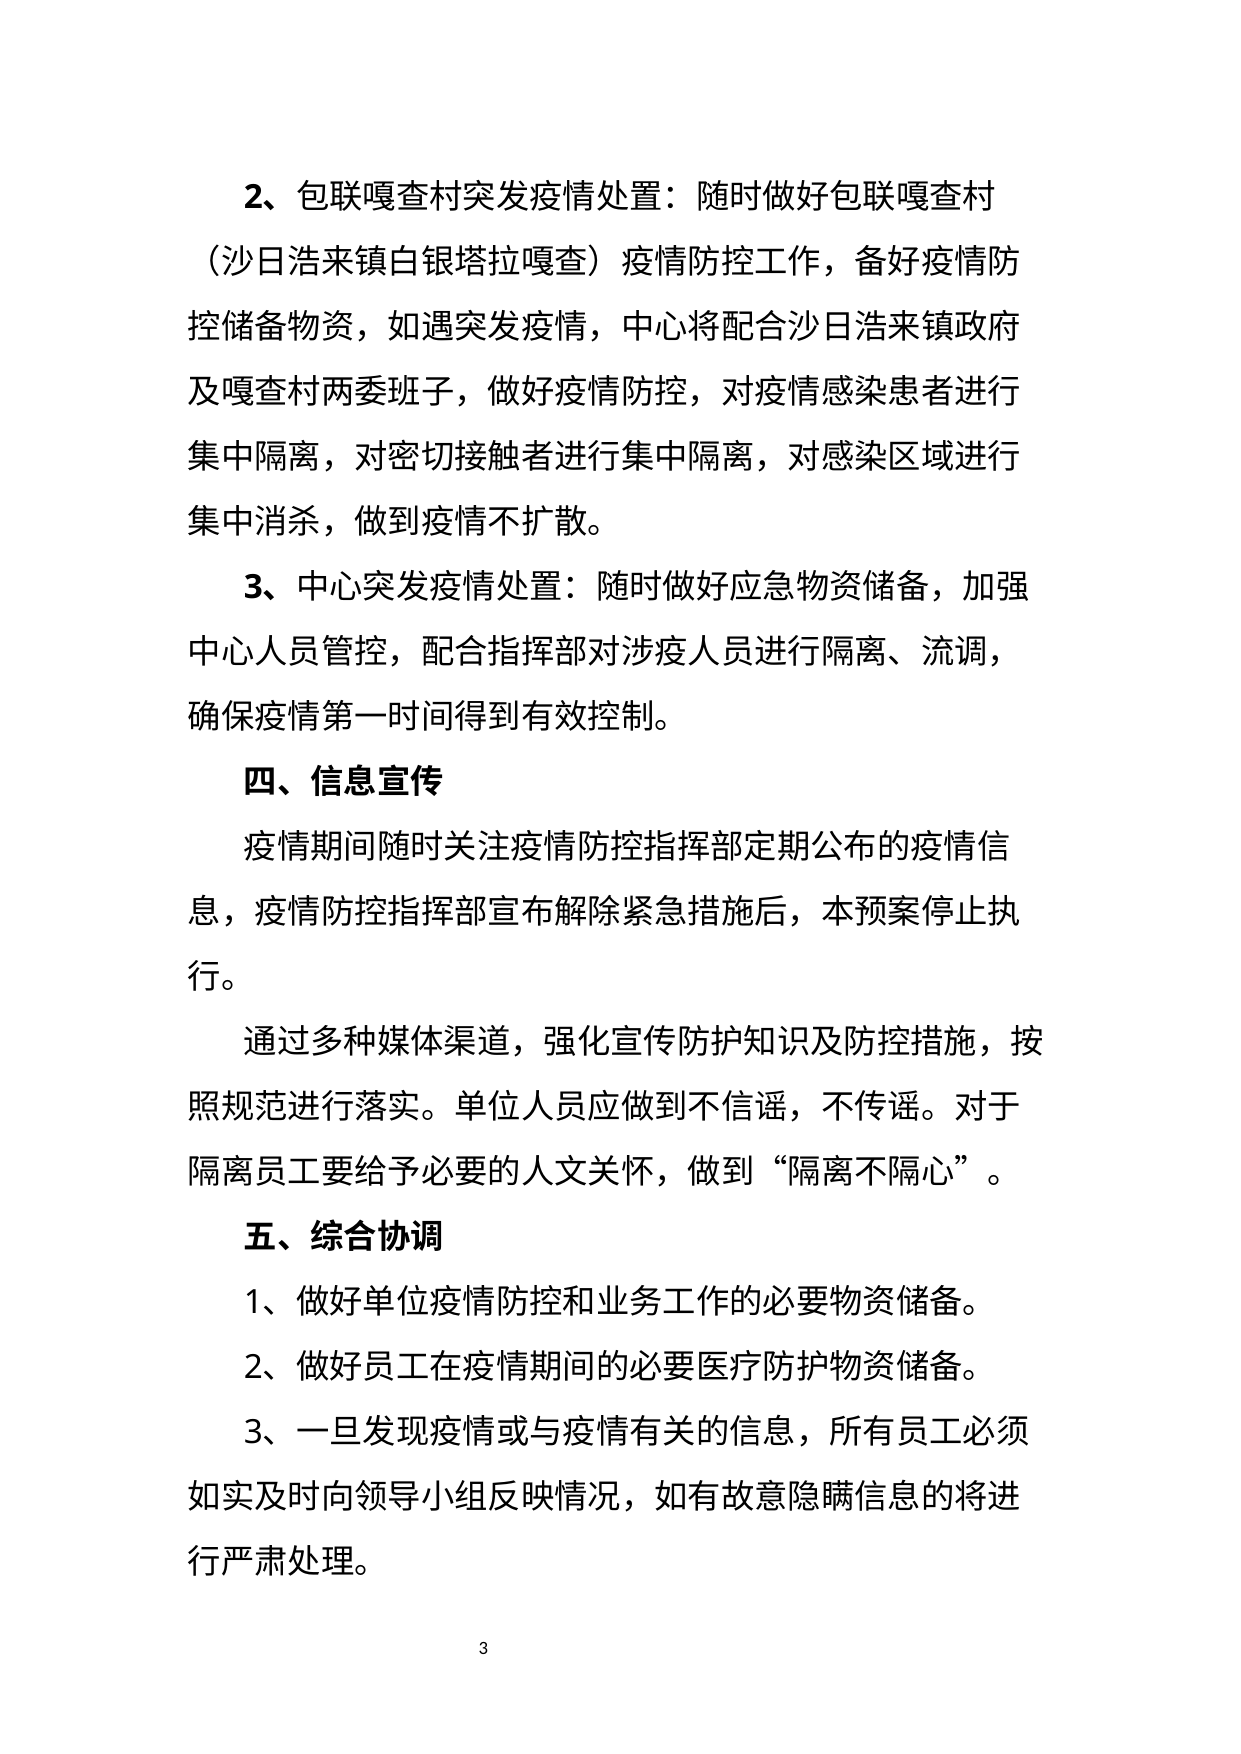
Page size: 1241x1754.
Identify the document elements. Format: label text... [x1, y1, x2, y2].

text 2、做好员工在疫情期间的必要医疗防护物资储备。 [187, 1332, 1053, 1397]
text 四、信息宣传 [187, 747, 1053, 812]
text 通过多种媒体渠道，强化宣传防护知识及防控措施，按照规范进行落实。单位人员应做到不信谣，不传谣。对于隔离员工要给予必要的人文关怀，做到“隔离不隔心”。 [187, 1007, 1053, 1202]
text 五、综合协调 [187, 1202, 1053, 1267]
text 疫情期间随时关注疫情防控指挥部定期公布的疫情信息，疫情防控指挥部宣布解除紧急措施后，本预案停止执行。 [187, 812, 1053, 1007]
text 3、一旦发现疫情或与疫情有关的信息，所有员工必须如实及时向领导小组反映情况，如有故意隐瞒信息的将进行严肃处理。 [187, 1397, 1053, 1592]
text 3、中心突发疫情处置：随时做好应急物资储备，加强中心人员管控，配合指挥部对涉疫人员进行隔离、流调，确保疫情第一时间得到有效控制。 [187, 552, 1053, 747]
text 2、包联嘎查村突发疫情处置：随时做好包联嘎查村（沙日浩来镇白银塔拉嘎查）疫情防控工作，备好疫情防控储备物资，如遇突发疫情，中心将配合沙日浩来镇政府及嘎查村两委班子，做好疫情防控，对疫情感染患者进行集中隔离，对密切接触者进行集中隔离，对感染区域进行集中消杀，做到疫情不扩散。 [187, 162, 1053, 552]
text 1、做好单位疫情防控和业务工作的必要物资储备。 [187, 1267, 1053, 1332]
